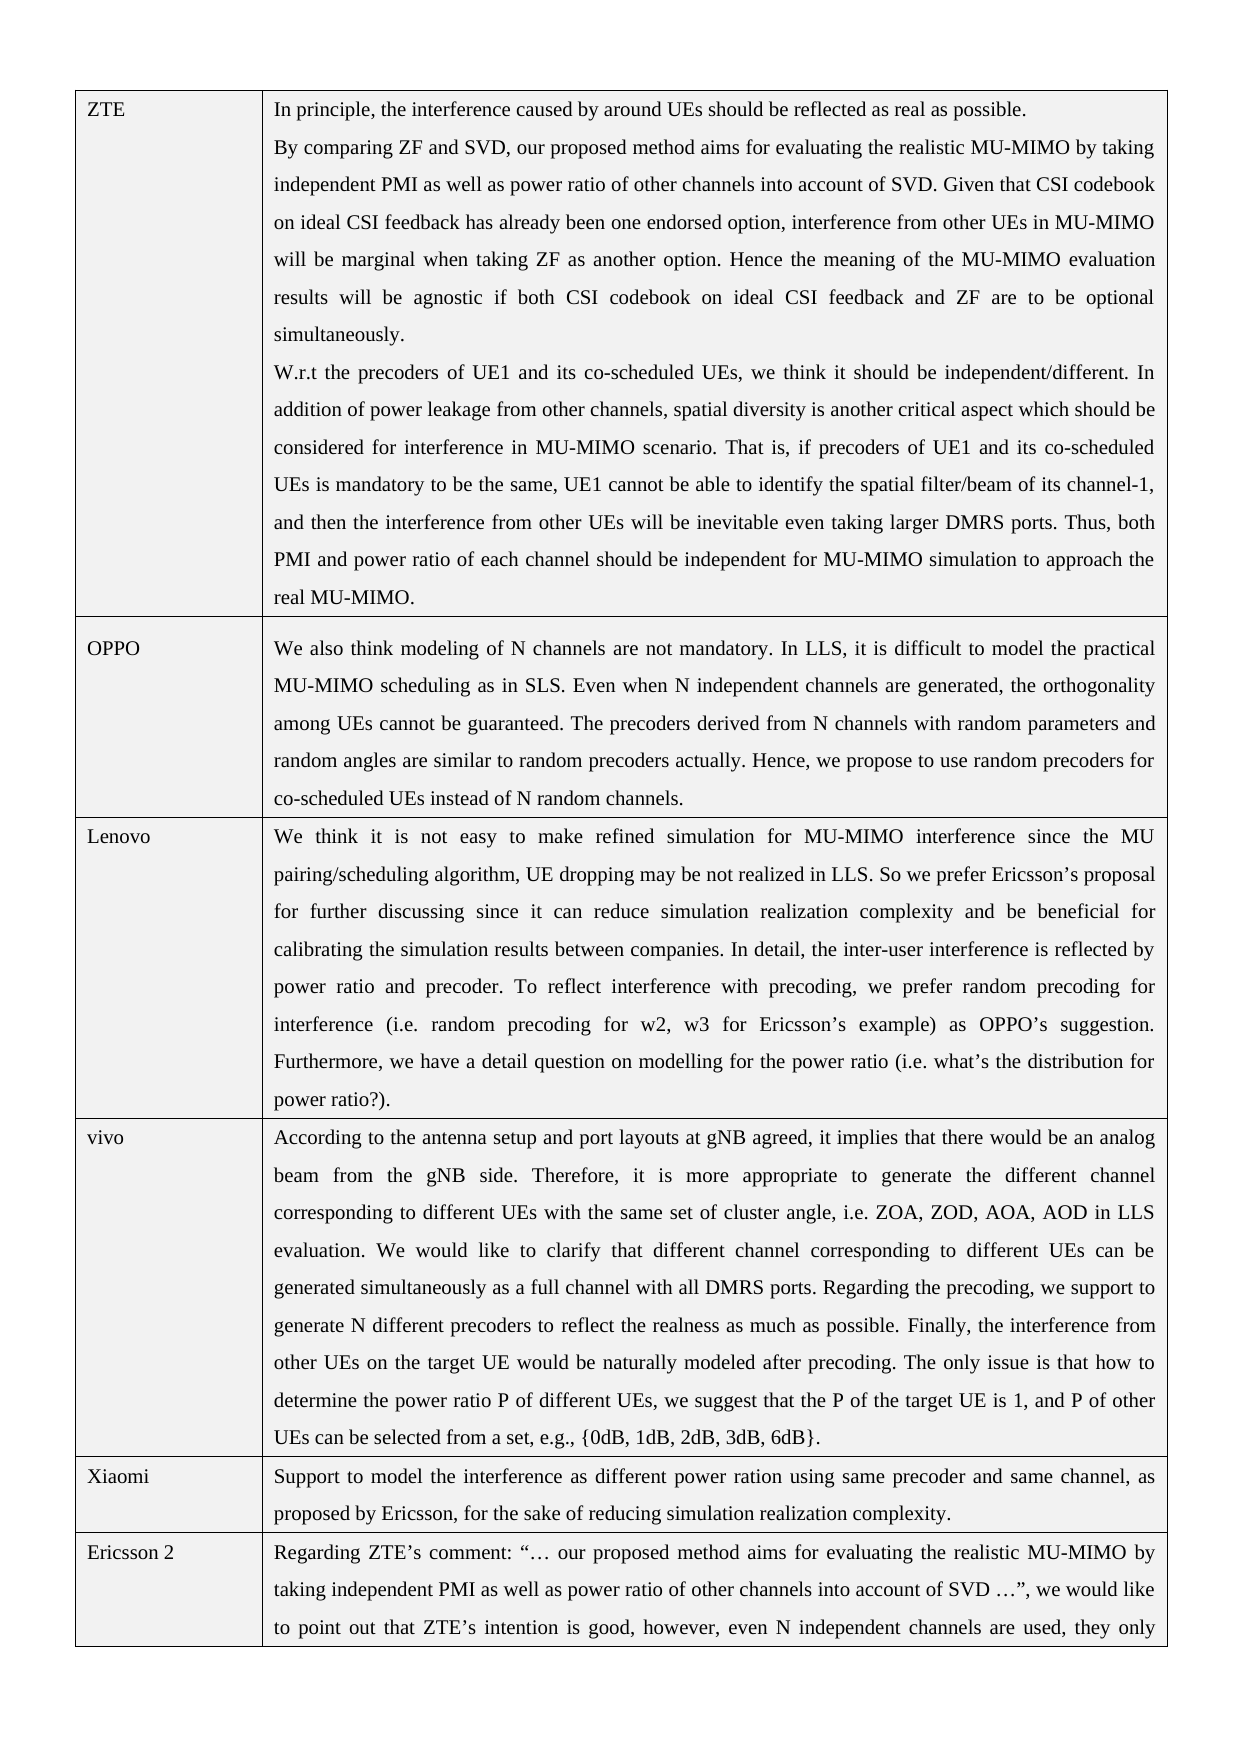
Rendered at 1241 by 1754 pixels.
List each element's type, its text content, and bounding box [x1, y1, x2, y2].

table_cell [263, 1533, 1167, 1646]
table_cell We think it is not easy to make refined simulation for MU-MIMO interference since the MU pairing/scheduling algorithm, UE dropping may be not realized in LLS. So we prefer Ericsson’s proposal for further discussing since it can reduce simulation realization complexity and be beneficial for calibrating the simulation results between companies. In detail, the inter-user interference is reflected by power ratio and precoder. To reflect interference with precoding, we prefer random precoding for interference (i.e. random precoding for w2, w3 for Ericsson’s example) as OPPO’s suggestion. Furthermore, we have a detail question on modelling for the power ratio (i.e. what’s the distribution for power ratio?). [263, 818, 1167, 1118]
table_cell Support to model the interference as different power ration using same precoder and same channel, as proposed by Ericsson, for the sake of reducing simulation realization complexity. [263, 1457, 1167, 1532]
table_cell According to the antenna setup and port layouts at gNB agreed, it implies that there would be an analog beam from the gNB side. Therefore, it is more appropriate to generate the different channel corresponding to different UEs with the same set of cluster angle, i.e. ZOA, ZOD, AOA, AOD in LLS evaluation. We would like to clarify that different channel corresponding to different UEs can be generated simultaneously as a full channel with all DMRS ports. Regarding the precoding, we support to generate N different precoders to reflect the realness as much as possible. Finally, the interference from other UEs on the target UE would be naturally modeled after precoding. The only issue is that how to determine the power ratio P of different UEs, we suggest that the P of the target UE is 1, and P of other UEs can be selected from a set, e.g., {0dB, 1dB, 2dB, 3dB, 6dB}. [263, 1119, 1167, 1456]
table_cell We also think modeling of N channels are not mandatory. In LLS, it is difficult to model the practical MU-MIMO scheduling as in SLS. Even when N independent channels are generated, the orthogonality among UEs cannot be guaranteed. The precoders derived from N channels with random parameters and random angles are similar to random precoders actually. Hence, we propose to use random precoders for co-scheduled UEs instead of N random channels. [263, 617, 1167, 817]
table_cell ZTE [76, 91, 262, 616]
table_cell In principle, the interference caused by around UEs should be reflected as real as possible. By comparing ZF and SVD, our proposed method aims for evaluating the realistic MU-MIMO by taking independent PMI as well as power ratio of other channels into account of SVD. Given that CSI codebook on ideal CSI feedback has already been one endorsed option, interference from other UEs in MU-MIMO will be marginal when taking ZF as another option. Hence the meaning of the MU-MIMO evaluation results will be agnostic if both CSI codebook on ideal CSI feedback and ZF are to be optional simultaneously. W.r.t the precoders of UE1 and its co-scheduled UEs, we think it should be independent/different. In addition of power leakage from other channels, spatial diversity is another critical aspect which should be considered for interference in MU-MIMO scenario. That is, if precoders of UE1 and its co-scheduled UEs is mandatory to be the same, UE1 cannot be able to identify the spatial filter/beam of its channel-1, and then the interference from other UEs will be inevitable even taking larger DMRS ports. Thus, both PMI and power ratio of each channel should be independent for MU-MIMO simulation to approach the real MU-MIMO. [263, 91, 1167, 616]
table_cell Ericsson 2 [76, 1533, 262, 1646]
table_cell OPPO [76, 617, 262, 817]
table_cell vivo [76, 1119, 262, 1456]
table_cell Xiaomi [76, 1457, 262, 1532]
table_cell Lenovo [76, 818, 262, 1118]
